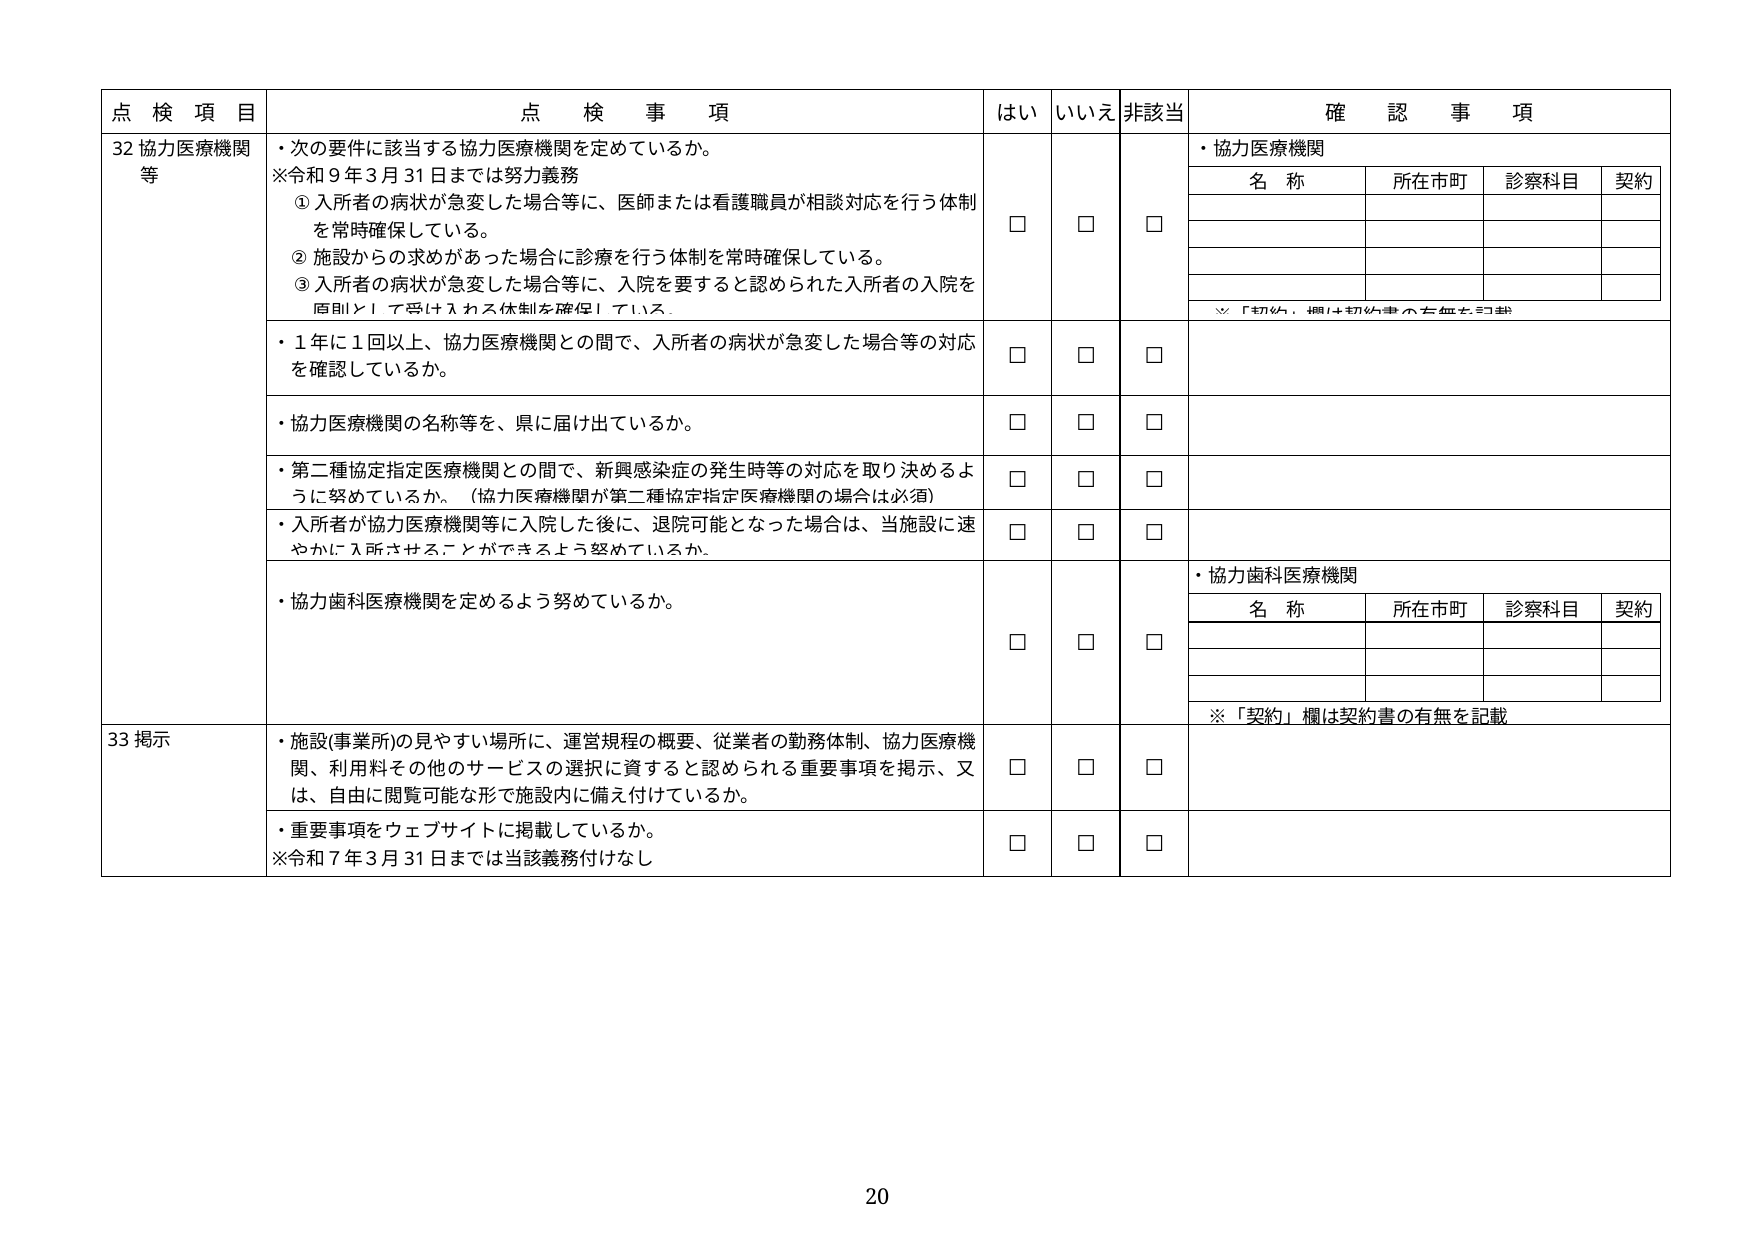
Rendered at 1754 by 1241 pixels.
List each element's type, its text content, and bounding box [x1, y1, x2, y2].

table_header いいえ [1052, 90, 1119, 133]
table_header 非該当 [1121, 90, 1188, 133]
table_cell [984, 510, 1051, 560]
table_cell ・協力医療機関 ※「契約」欄は契約書の有無を記載 [1189, 134, 1670, 319]
table_cell ・協力歯科医療機関を定めるよう努めているか。 [267, 561, 983, 723]
table_cell [1189, 510, 1670, 560]
table_cell [1052, 725, 1119, 810]
table_header 点 検 事 項 [267, 90, 983, 133]
table_cell [984, 321, 1051, 394]
table_cell [1121, 134, 1188, 319]
table_cell ・第二種協定指定医療機関との間で、新興感染症の発生時等の対応を取り決めるように努めているか。（協力医療機関が第二種協定指定医療機関の場合は必須） [267, 456, 983, 508]
table_header はい [984, 90, 1051, 133]
table_cell [984, 396, 1051, 454]
table_cell [1121, 321, 1188, 394]
table_cell ・協力歯科医療機関 ※「契約」欄は契約書の有無を記載 [1189, 561, 1670, 723]
table_cell [1052, 510, 1119, 560]
table_header 点 検 項 目 [102, 90, 266, 133]
table_cell [1052, 321, 1119, 394]
table_cell [984, 561, 1051, 723]
table_cell [1189, 811, 1670, 876]
table_cell ・１年に１回以上、協力医療機関との間で、入所者の病状が急変した場合等の対応を確認しているか。 [267, 321, 983, 394]
table_cell ・次の要件に該当する協力医療機関を定めているか。 ※令和９年３月31日までは努力義務 ①入所者の病状が急変した場合等に、医師または看護職員が相談対応を行う体制を常時確保している。 ②施設からの求めがあった場合に診療を行う体制を常時確保している。 ③入所者の病状が急変した場合等に、入院を要すると認められた入所者の入院を原則として受け入れる体制を確保している。 [267, 134, 983, 319]
table_cell [984, 811, 1051, 876]
table_cell ・協力医療機関の名称等を、県に届け出ているか。 [267, 396, 983, 454]
table_cell [1121, 561, 1188, 723]
table_cell [984, 456, 1051, 508]
table_cell [1121, 456, 1188, 508]
table_cell ・施設(事業所)の見やすい場所に、運営規程の概要、従業者の勤務体制、協力医療機関、利用料その他のサービスの選択に資すると認められる重要事項を掲示、又は、自由に閲覧可能な形で施設内に備え付けているか。 [267, 725, 983, 810]
table_cell [1052, 134, 1119, 319]
table_cell [1121, 725, 1188, 810]
table_cell [984, 725, 1051, 810]
table_cell [1052, 456, 1119, 508]
table_cell 32 協力医療機関 等 [102, 134, 266, 723]
table_cell ・重要事項をウェブサイトに掲載しているか。 ※令和７年３月31日までは当該義務付けなし [267, 811, 983, 876]
table_cell [1189, 321, 1670, 394]
table_cell [1052, 811, 1119, 876]
table_cell [1052, 396, 1119, 454]
table_cell [1121, 396, 1188, 454]
table_cell ・入所者が協力医療機関等に入院した後に、退院可能となった場合は、当施設に速やかに入所させることができるよう努めているか。 [267, 510, 983, 560]
table_cell [1189, 725, 1670, 810]
table_cell [1121, 510, 1188, 560]
table_cell 33 掲示 [102, 725, 266, 876]
table_cell [1189, 396, 1670, 454]
table_cell [1189, 456, 1670, 508]
table_cell [1121, 811, 1188, 876]
table_cell [1052, 561, 1119, 723]
table_cell [984, 134, 1051, 319]
table_header 確 認 事 項 [1189, 90, 1670, 133]
